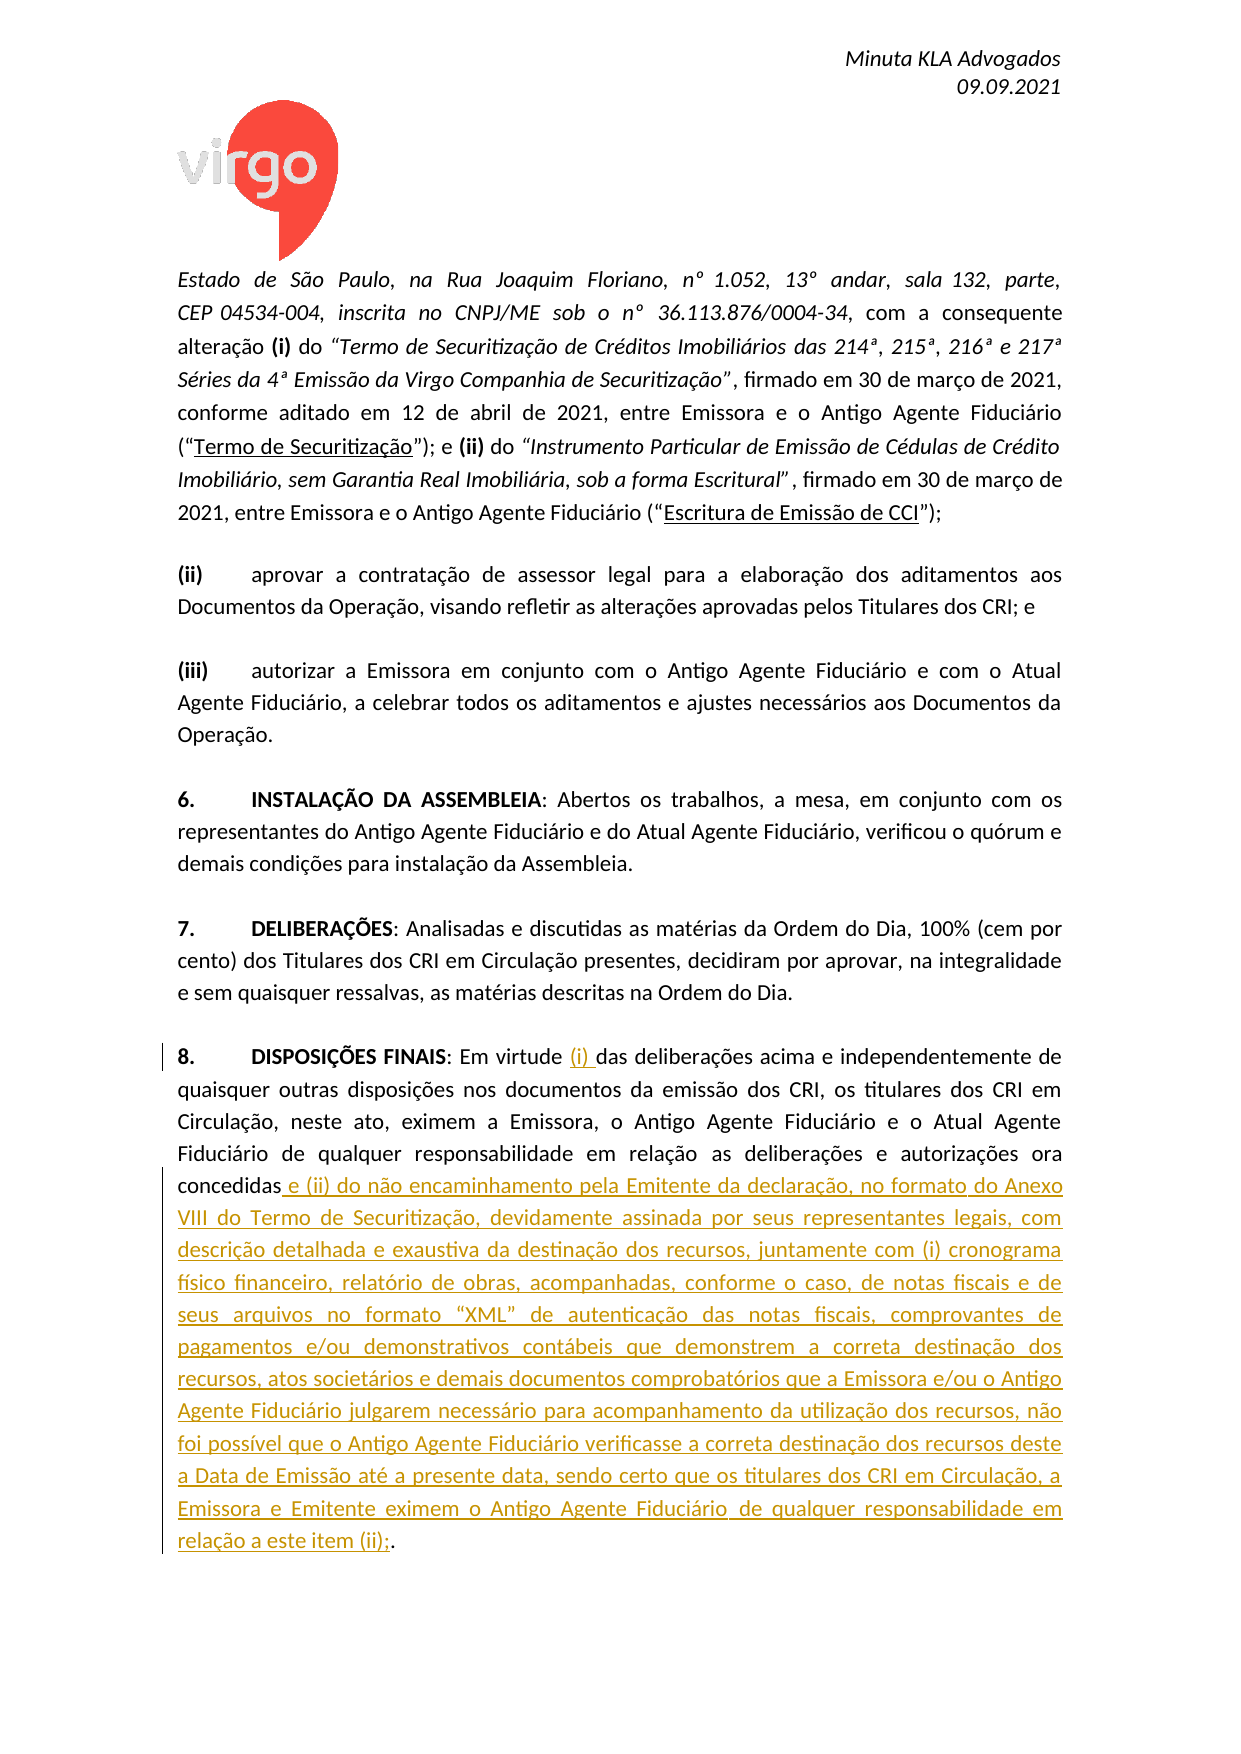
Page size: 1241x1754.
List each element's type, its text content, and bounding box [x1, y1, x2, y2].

text 7. DELIBERAÇÕES: Analisadas e discutidas as matérias da Ordem do Dia, 100% (cem por cento) dos Titulares dos CRI em Circulação presentes, decidiram por aprovar, na integralidade e sem quaisquer ressalvas, as matérias descritas na Ordem do Dia. [177, 914, 1063, 1006]
text 6. INSTALAÇÃO DA ASSEMBLEIA: Abertos os trabalhos, a mesa, em conjunto com os representantes do Antigo Agente Fiduciário e do Atual Agente Fiduciário, verificou o quórum e demais condições para instalação da Assembleia. [177, 785, 1063, 877]
text 8. DISPOSIÇÕES FINAIS: Em virtude das deliberações acima e independentemente de quaisquer outras disposições nos documentos da emissão dos CRI, os titulares dos CRI em Circulação, neste ato, eximem a Emissora, o Antigo Agente Fiduciário e o Atual Agente Fiduciário de qualquer responsabilidade em relação as deliberações e autorizações ora concedidas. [177, 1229, 1063, 1260]
text 8. DISPOSIÇÕES FINAIS: Em virtude das deliberações acima e independentemente de quaisquer outras disposições nos documentos da emissão dos CRI, os titulares dos CRI em Circulação, neste ato, eximem a Emissora, o Antigo Agente Fiduciário e o Atual Agente Fiduciário de qualquer responsabilidade em relação as deliberações e autorizações ora concedidas. [177, 1389, 1063, 1421]
text 8. DISPOSIÇÕES FINAIS: Em virtude das deliberações acima e independentemente de quaisquer outras disposições nos documentos da emissão dos CRI, os titulares dos CRI em Circulação, neste ato, eximem a Emissora, o Antigo Agente Fiduciário e o Atual Agente Fiduciário de qualquer responsabilidade em relação as deliberações e autorizações ora concedidas. [177, 1042, 1063, 1228]
list aprovar a contratação de assessor legal para a elaboração dos aditamentos aos Documentos da Operação, visando refletir as alterações aprovadas pelos Titulares dos CRI; e [177, 560, 1063, 620]
text 8. DISPOSIÇÕES FINAIS: Em virtude das deliberações acima e independentemente de quaisquer outras disposições nos documentos da emissão dos CRI, os titulares dos CRI em Circulação, neste ato, eximem a Emissora, o Antigo Agente Fiduciário e o Atual Agente Fiduciário de qualquer responsabilidade em relação as deliberações e autorizações ora concedidas. [177, 1519, 1063, 1554]
text 8. DISPOSIÇÕES FINAIS: Em virtude das deliberações acima e independentemente de quaisquer outras disposições nos documentos da emissão dos CRI, os titulares dos CRI em Circulação, neste ato, eximem a Emissora, o Antigo Agente Fiduciário e o Atual Agente Fiduciário de qualquer responsabilidade em relação as deliberações e autorizações ora concedidas. [177, 1261, 1063, 1292]
text 8. DISPOSIÇÕES FINAIS: Em virtude das deliberações acima e independentemente de quaisquer outras disposições nos documentos da emissão dos CRI, os titulares dos CRI em Circulação, neste ato, eximem a Emissora, o Antigo Agente Fiduciário e o Atual Agente Fiduciário de qualquer responsabilidade em relação as deliberações e autorizações ora concedidas. [177, 1293, 1063, 1324]
text 8. DISPOSIÇÕES FINAIS: Em virtude das deliberações acima e independentemente de quaisquer outras disposições nos documentos da emissão dos CRI, os titulares dos CRI em Circulação, neste ato, eximem a Emissora, o Antigo Agente Fiduciário e o Atual Agente Fiduciário de qualquer responsabilidade em relação as deliberações e autorizações ora concedidas. [177, 1422, 1063, 1453]
picture [177, 100, 339, 261]
text 8. DISPOSIÇÕES FINAIS: Em virtude das deliberações acima e independentemente de quaisquer outras disposições nos documentos da emissão dos CRI, os titulares dos CRI em Circulação, neste ato, eximem a Emissora, o Antigo Agente Fiduciário e o Atual Agente Fiduciário de qualquer responsabilidade em relação as deliberações e autorizações ora concedidas. [177, 1357, 1063, 1388]
list autorizar a Emissora em conjunto com o Antigo Agente Fiduciário e com o Atual Agente Fiduciário, a celebrar todos os aditamentos e ajustes necessários aos Documentos da Operação. [177, 656, 1063, 749]
text 8. DISPOSIÇÕES FINAIS: Em virtude das deliberações acima e independentemente de quaisquer outras disposições nos documentos da emissão dos CRI, os titulares dos CRI em Circulação, neste ato, eximem a Emissora, o Antigo Agente Fiduciário e o Atual Agente Fiduciário de qualquer responsabilidade em relação as deliberações e autorizações ora concedidas. [177, 1454, 1063, 1518]
text 8. DISPOSIÇÕES FINAIS: Em virtude das deliberações acima e independentemente de quaisquer outras disposições nos documentos da emissão dos CRI, os titulares dos CRI em Circulação, neste ato, eximem a Emissora, o Antigo Agente Fiduciário e o Atual Agente Fiduciário de qualquer responsabilidade em relação as deliberações e autorizações ora concedidas. [177, 1325, 1063, 1356]
